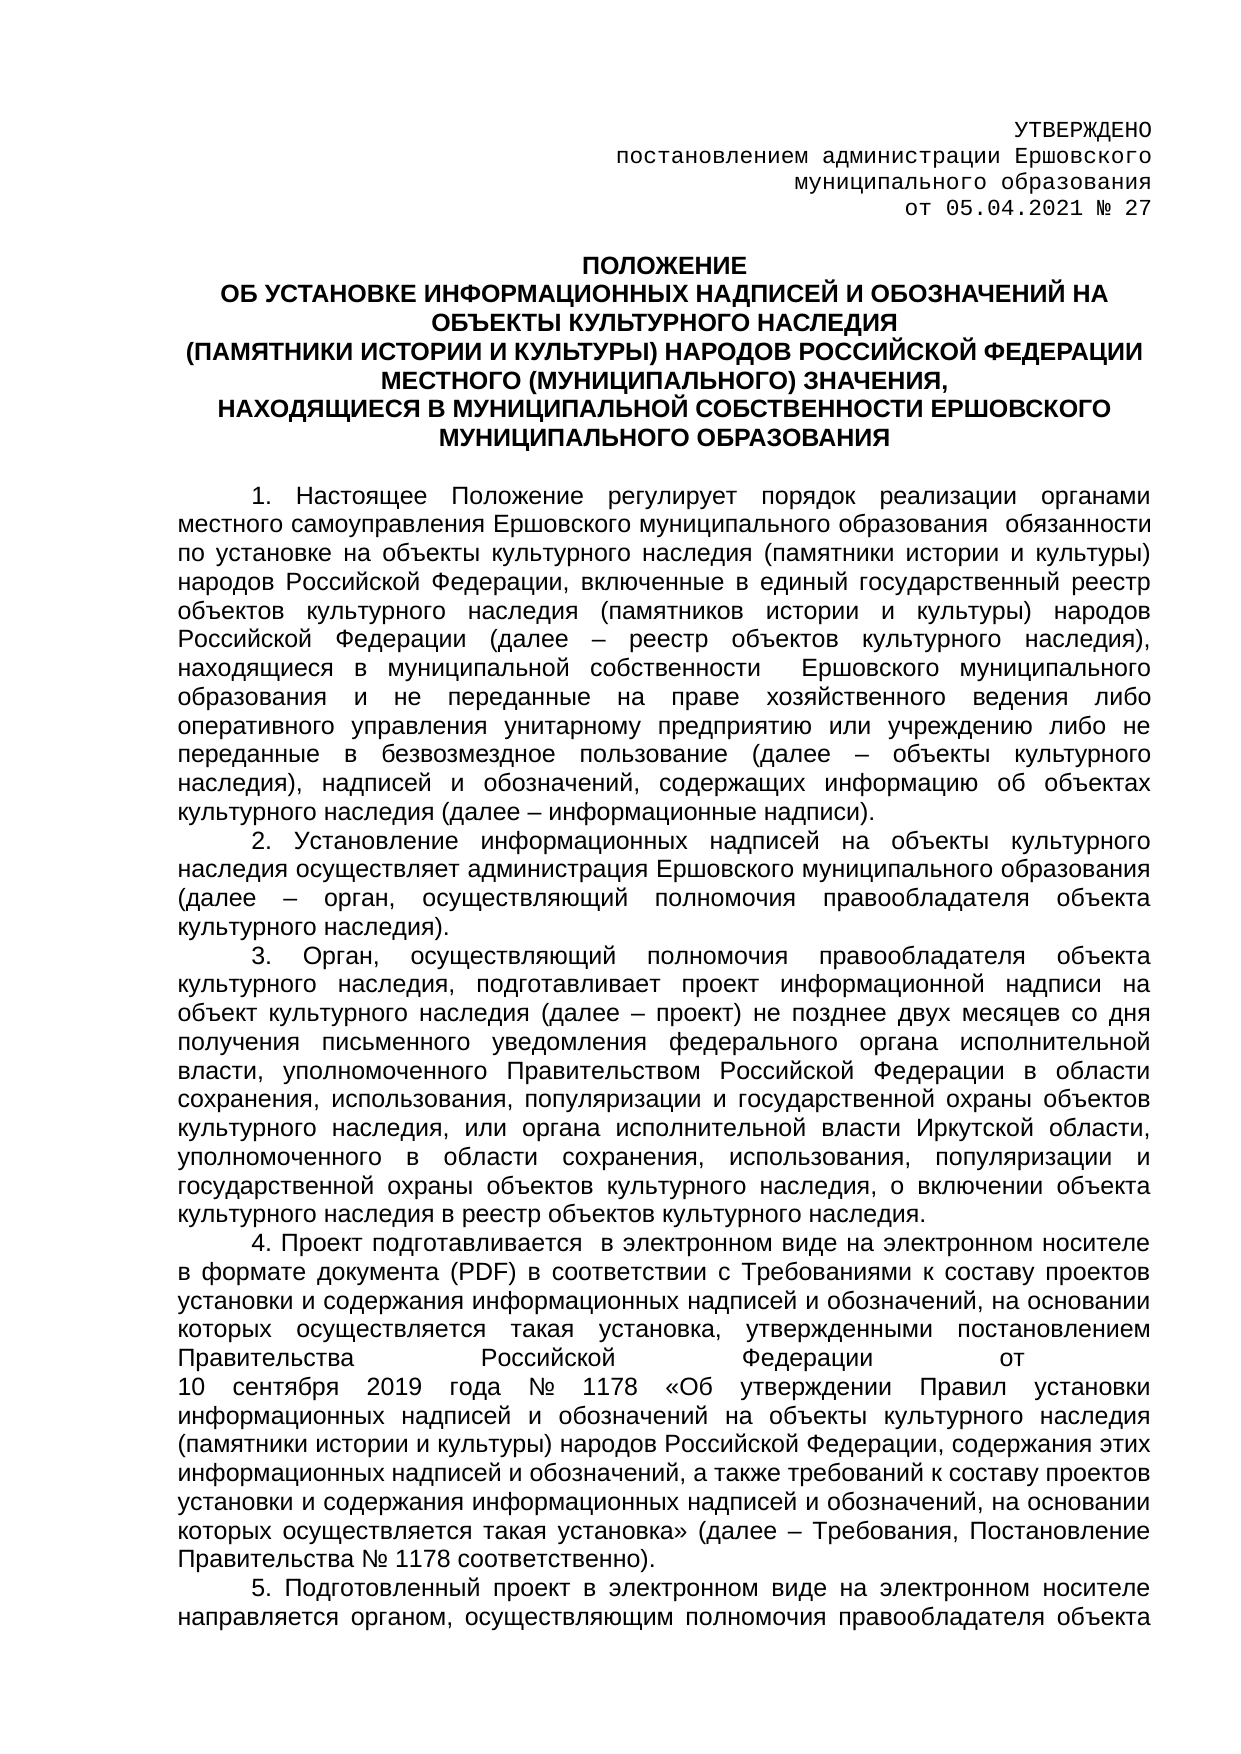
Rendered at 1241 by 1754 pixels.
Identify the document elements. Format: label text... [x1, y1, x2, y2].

text ОБ УСТАНОВКЕ ИНФОРМАЦИОННЫХ НАДПИСЕЙ И ОБОЗНАЧЕНИЙ НА ОБЪЕКТЫ КУЛЬТУРНОГО НАСЛЕДИЯ [177, 279, 1152, 337]
text НАХОДЯЩИЕСЯ В МУНИЦИПАЛЬНОЙ СОБСТВЕННОСТИ ЕРШОВСКОГО МУНИЦИПАЛЬНОГО ОБРАЗОВАНИЯ [177, 394, 1152, 452]
text 1. Настоящее Положение регулирует порядок реализации органами местного самоуправления Ершовского муниципального образования обязанности по установке на объекты культурного наследия (памятники истории и культуры) народов Российской Федерации, включенные в единый государственный реестр объектов культурного наследия (памятников истории и культуры) народов Российской Федерации (далее – реестр объектов культурного наследия), находящиеся в муниципальной собственности Ершовского муниципального образования и не переданные на праве хозяйственного ведения либо оперативного управления унитарному предприятию или учреждению либо не переданные в безвозмездное пользование (далее – объекты культурного наследия), надписей и обозначений, содержащих информацию об объектах культурного наследия (далее – информационные надписи). [177, 481, 1152, 826]
text 3. Орган, осуществляющий полномочия правообладателя объекта культурного наследия, подготавливает проект информационной надписи на объект культурного наследия (далее – проект) не позднее двух месяцев со дня получения письменного уведомления федерального органа исполнительной власти, уполномоченного Правительством Российской Федерации в области сохранения, использования, популяризации и государственной охраны объектов культурного наследия, или органа исполнительной власти Иркутской области, уполномоченного в области сохранения, использования, популяризации и государственной охраны объектов культурного наследия, о включении объекта культурного наследия в реестр объектов культурного наследия. [177, 941, 1152, 1228]
text ПОЛОЖЕНИЕ [177, 251, 1152, 279]
text от 05.04.2021 № 27 [177, 196, 1152, 222]
text постановлением администрации Ершовского [177, 144, 1152, 170]
text 4. Проект подготавливается в электронном виде на электронном носителе в формате документа (PDF) в соответствии с Требованиями к составу проектов установки и содержания информационных надписей и обозначений, на основании которых осуществляется такая установка, утвержденными постановлением Правительства Российской Федерации от 10 сентября 2019 года № 1178 «Об утверждении Правил установки информационных надписей и обозначений на объекты культурного наследия (памятники истории и культуры) народов Российской Федерации, содержания этих информационных надписей и обозначений, а также требований к составу проектов установки и содержания информационных надписей и обозначений, на основании которых осуществляется такая установка» (далее – Требования, Постановление Правительства № 1178 соответственно). [177, 1228, 1152, 1573]
text (ПАМЯТНИКИ ИСТОРИИ И КУЛЬТУРЫ) НАРОДОВ РОССИЙСКОЙ ФЕДЕРАЦИИ МЕСТНОГО (МУНИЦИПАЛЬНОГО) ЗНАЧЕНИЯ, [177, 337, 1152, 394]
text 2. Установление информационных надписей на объекты культурного наследия осуществляет администрация Ершовского муниципального образования (далее – орган, осуществляющий полномочия правообладателя объекта культурного наследия). [177, 826, 1152, 941]
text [177, 1573, 1152, 1631]
text муниципального образования [177, 170, 1152, 196]
text УТВЕРЖДЕНО [177, 118, 1152, 144]
